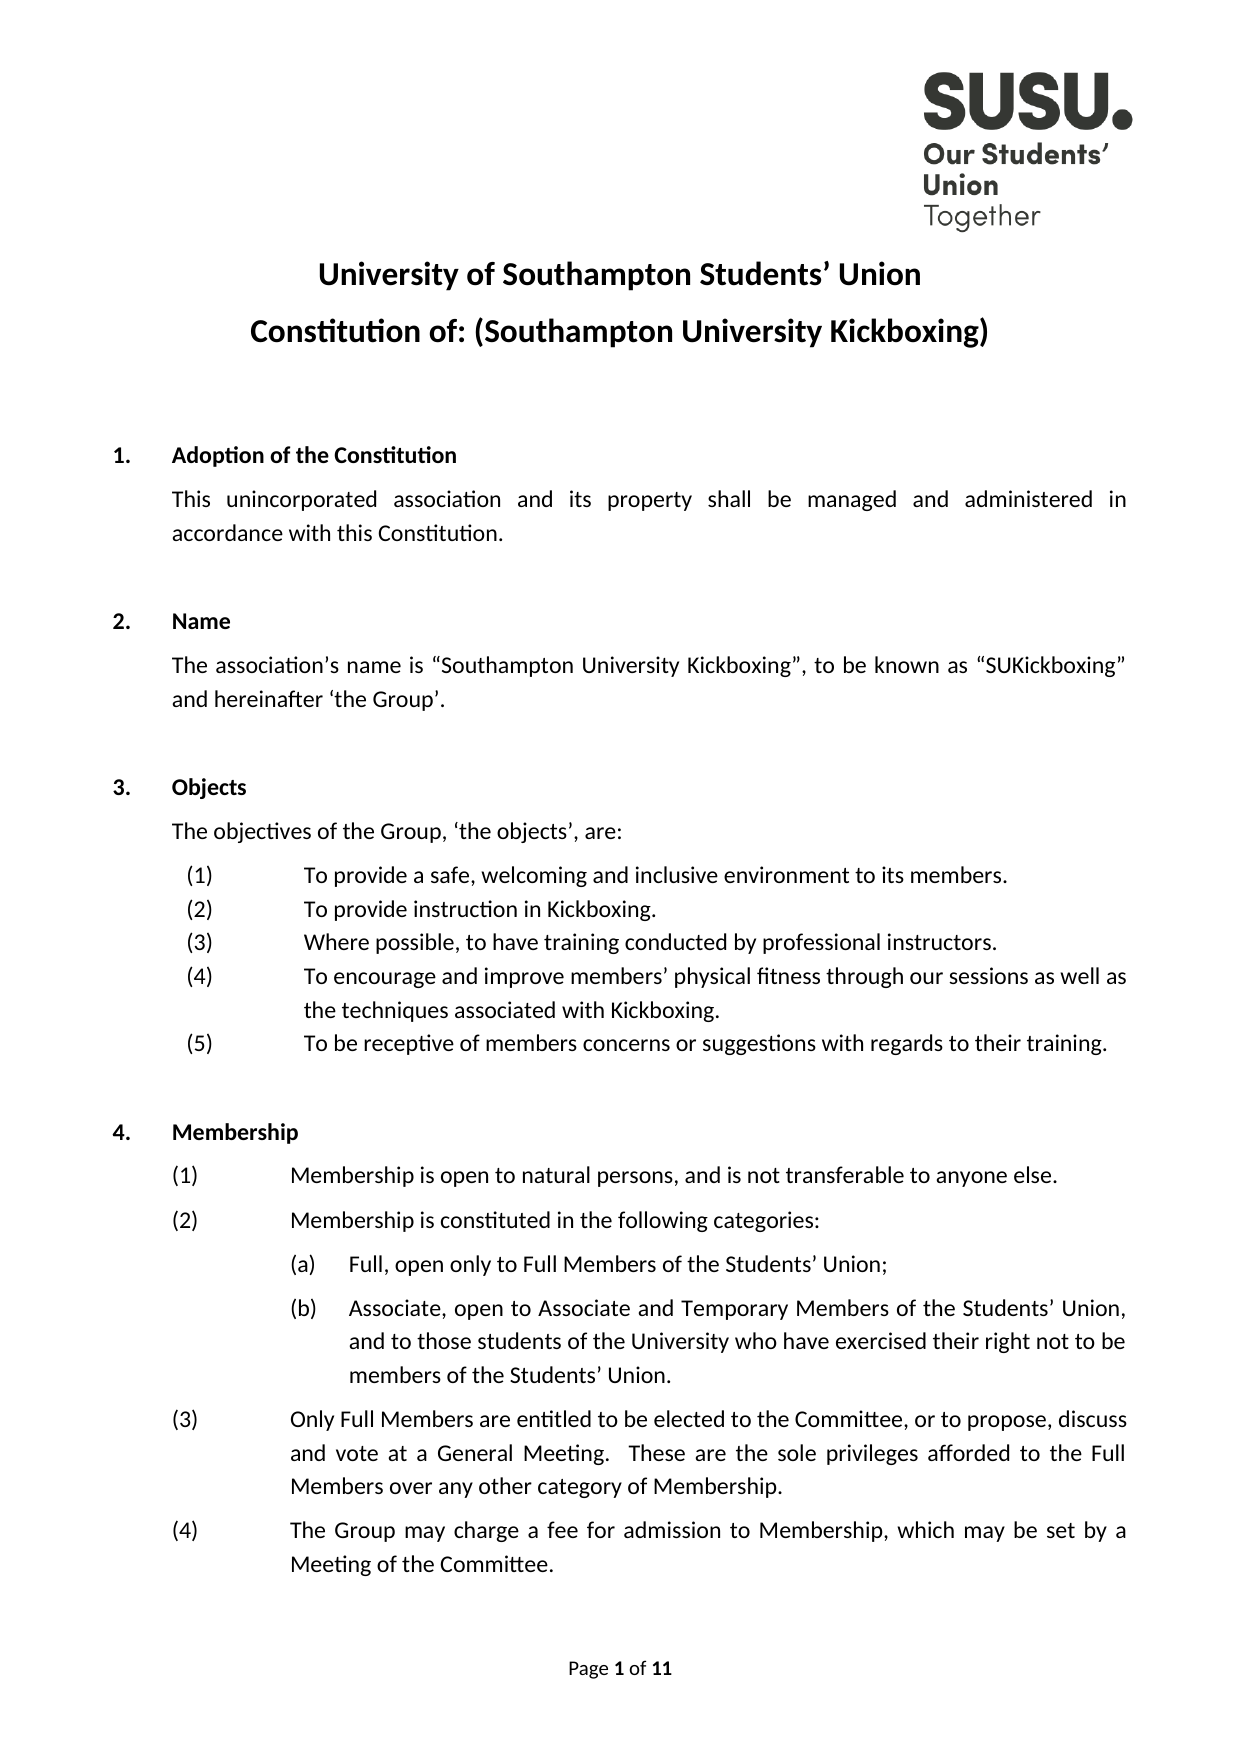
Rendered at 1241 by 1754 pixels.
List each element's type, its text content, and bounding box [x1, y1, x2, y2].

text This unincorporated association and its property shall be managed and administered in accordance with this Constitution. [172, 484, 1128, 547]
text Constitution of: (Southampton University Kickboxing) [112, 310, 1128, 351]
text (2) Membership is constituted in the following categories: [172, 1205, 1128, 1234]
text (1) Membership is open to natural persons, and is not transferable to anyone else. [172, 1161, 1128, 1190]
text University of Southampton Students’ Union [112, 253, 1128, 293]
text (a) Full, open only to Full Members of the Students’ Union; [172, 1249, 1128, 1278]
list To be receptive of members concerns or suggestions with regards to their training. [186, 1028, 1128, 1058]
list To provide instruction in Kickboxing. [186, 894, 1128, 923]
text The objectives of the Group, ‘the objects’, are: [172, 816, 1128, 845]
subtitle 3. Objects [112, 772, 1128, 801]
text (b) Associate, open to Associate and Temporary Members of the Students’ Union, and to those students of the University who have exercised their right not to be members of the Students’ Union. [290, 1293, 1128, 1389]
text The association’s name is “Southampton University Kickboxing”, to be known as “SUKickboxing” and hereinafter ‘the Group’. [172, 650, 1128, 713]
list Where possible, to have training conducted by professional instructors. [186, 927, 1128, 957]
text (3) Only Full Members are entitled to be elected to the Committee, or to propose, discuss and vote at a General Meeting. These are the sole privileges afforded to the Full Members over any other category of Membership. [172, 1404, 1128, 1501]
text (4) The Group may charge a fee for admission to Membership, which may be set by a Meeting of the Committee. [172, 1516, 1128, 1578]
subtitle 2. Name [112, 606, 1128, 636]
subtitle 4. Membership [112, 1117, 1128, 1146]
list To encourage and improve members’ physical fitness through our sessions as well as the techniques associated with Kickboxing. [186, 961, 1128, 1024]
picture [918, 66, 1136, 237]
subtitle 1. Adoption of the Constitution [112, 440, 1128, 470]
list To provide a safe, welcoming and inclusive environment to its members. [186, 860, 1128, 889]
